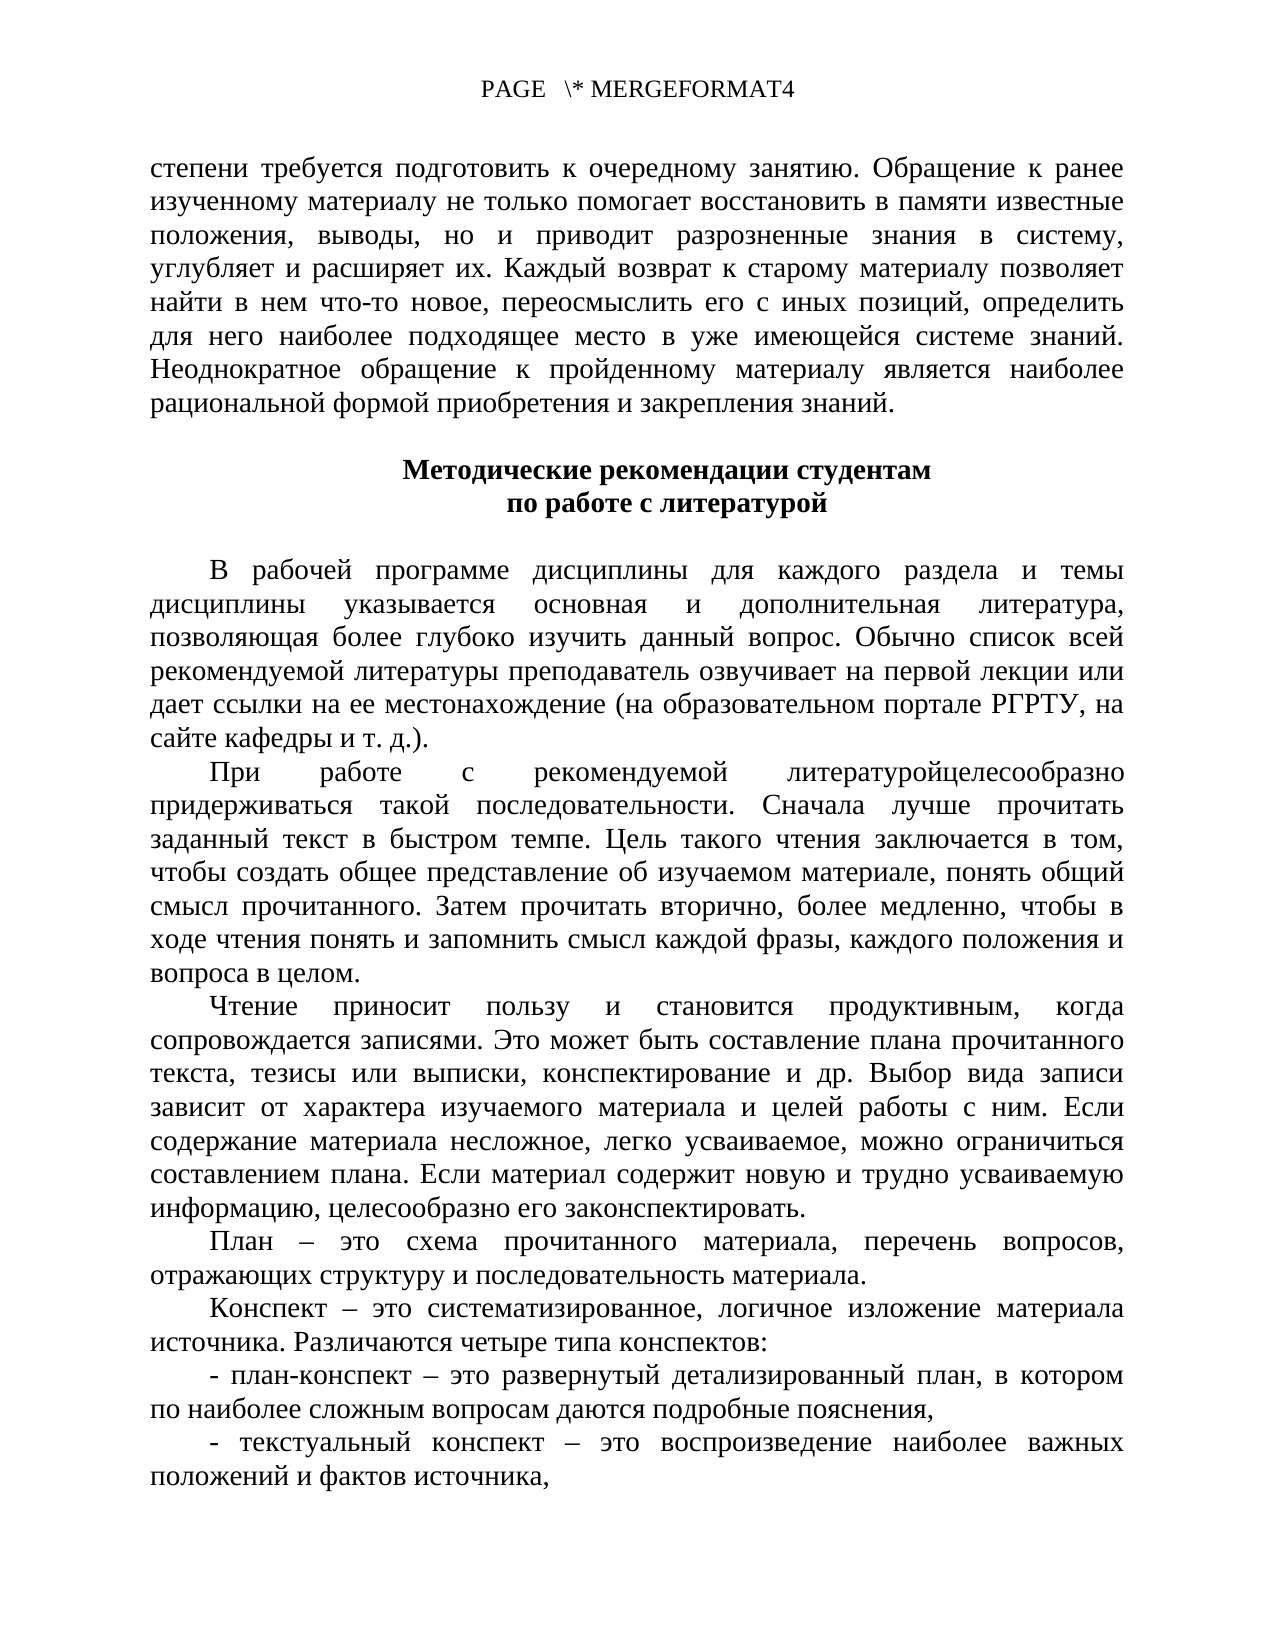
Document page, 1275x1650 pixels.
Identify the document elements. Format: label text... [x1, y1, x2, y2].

text В рабочей программе дисциплины для каждого раздела и темы дисциплины указывается основная и дополнительная литература, позволяющая более глубоко изучить данный вопрос. Обычно список всей рекомендуемой литературы преподаватель озвучивает на первой лекции или дает ссылки на ее местонахождение (на образовательном портале РГРТУ, на сайте кафедры и т. д.). [150, 552, 1125, 754]
text по работе с литературой [150, 485, 1125, 519]
text Методические рекомендации студентам [150, 452, 1125, 485]
text - план-конспект – это развернутый детализированный план, в котором по наиболее сложным вопросам даются подробные пояснения, [150, 1357, 1125, 1424]
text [150, 150, 1125, 418]
text Чтение приносит пользу и становится продуктивным, когда сопровождается записями. Это может быть составление плана прочитанного текста, тезисы или выписки, конспектирование и др. Выбор вида записи зависит от характера изучаемого материала и целей работы с ним. Если содержание материала несложное, легко усваиваемое, можно ограничиться составлением плана. Если материал содержит новую и трудно усваиваемую информацию, целесообразно его законспектировать. [150, 988, 1125, 1223]
text При работе с рекомендуемой литературойцелесообразно придерживаться такой последовательности. Сначала лучше прочитать заданный текст в быстром темпе. Цель такого чтения заключается в том, чтобы создать общее представление об изучаемом материале, понять общий смысл прочитанного. Затем прочитать вторично, более медленно, чтобы в ходе чтения понять и запомнить смысл каждой фразы, каждого положения и вопроса в целом. [150, 754, 1125, 988]
text Конспект – это систематизированное, логичное изложение материала источника. Различаются четыре типа конспектов: [150, 1290, 1125, 1357]
text - текстуальный конспект – это воспроизведение наиболее важных положений и фактов источника, [150, 1424, 1125, 1492]
text План – это схема прочитанного материала, перечень вопросов, отражающих структуру и последовательность материала. [150, 1223, 1125, 1290]
